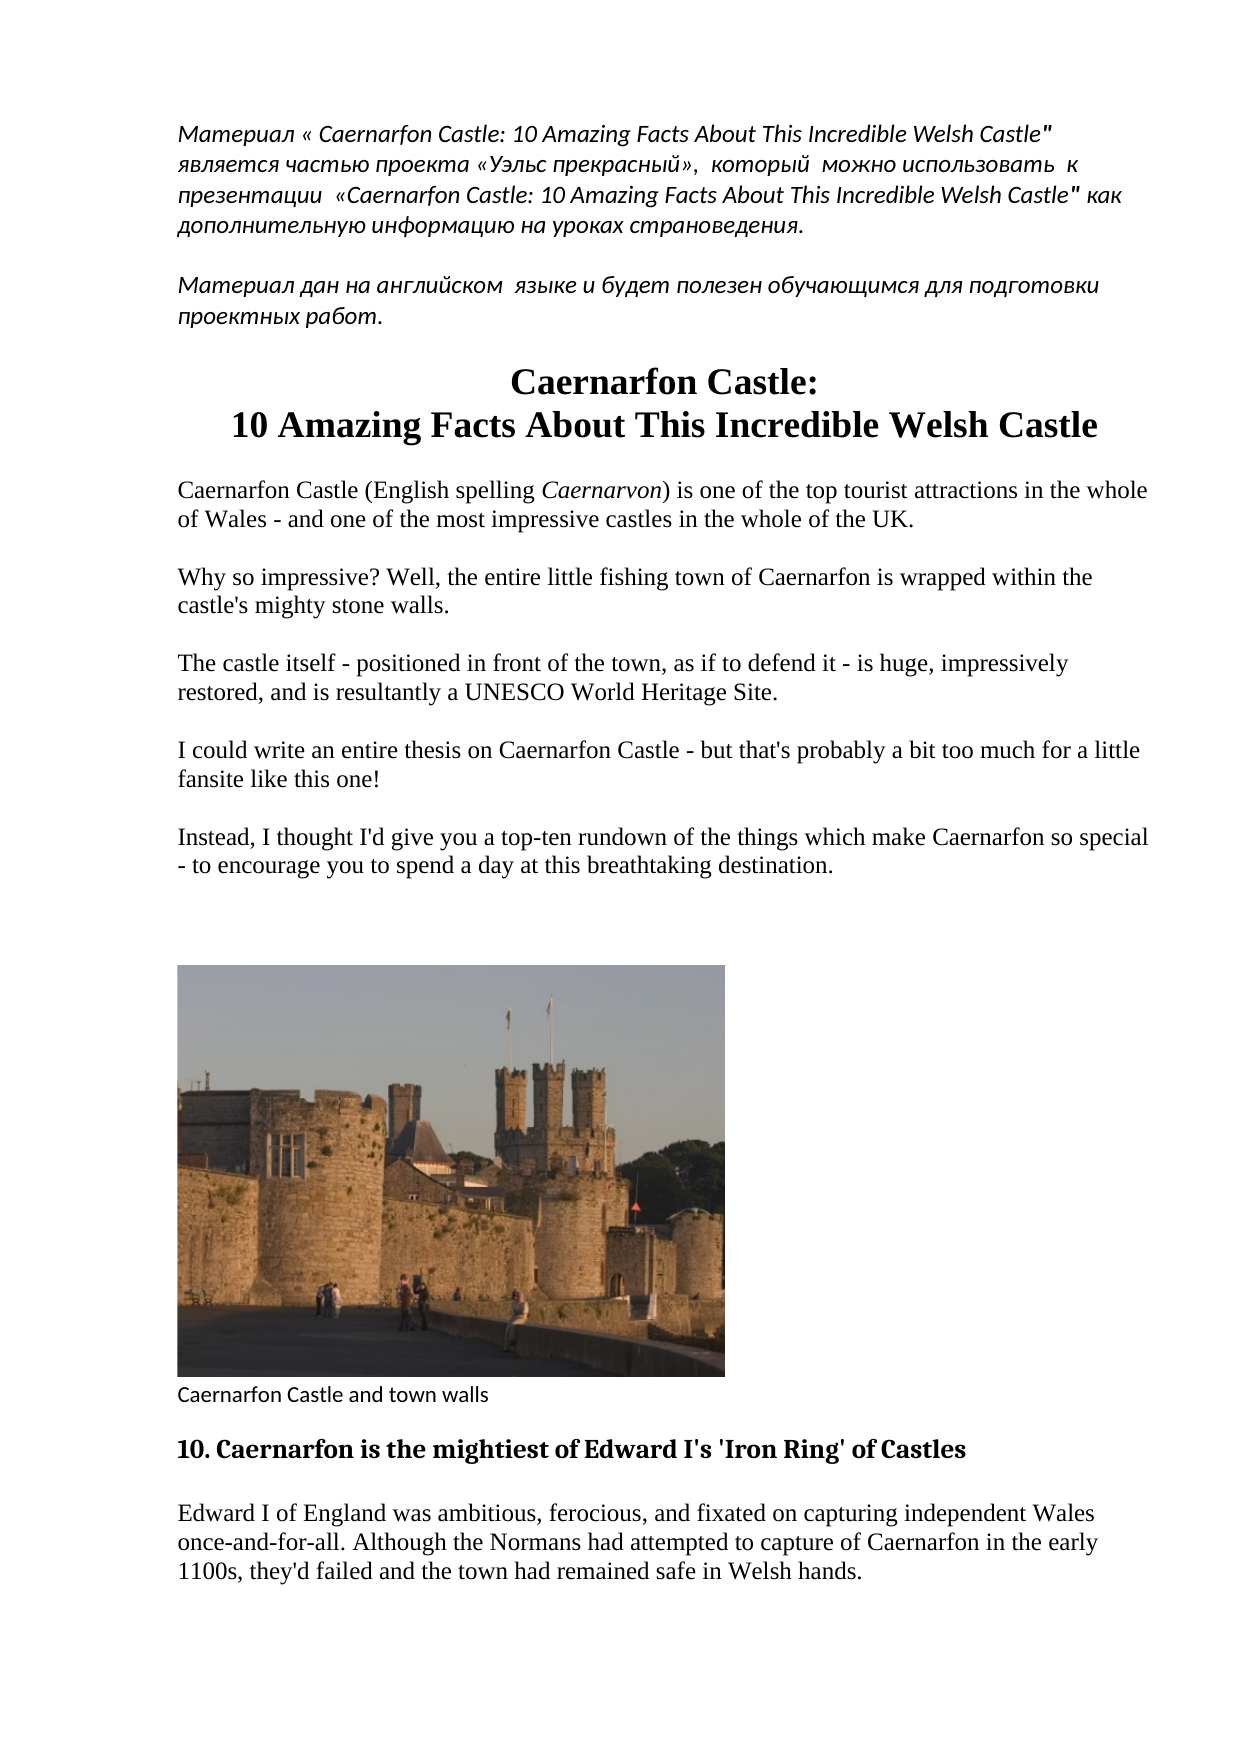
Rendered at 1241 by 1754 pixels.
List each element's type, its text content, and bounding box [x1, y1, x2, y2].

subtitle Материал « Caernarfon Castle: 10 Amazing Facts About This Incredible Welsh Castle" является частью проекта «Уэльс прекрасный», который можно использовать к презентации «Caernarfon Castle: 10 Amazing Facts About This Incredible Welsh Castle" как дополнительную информацию на уроках страноведения. [177, 118, 1152, 240]
text Caernarfon Castle and town walls [177, 1381, 1152, 1409]
text I could write an entire thesis on Caernarfon Castle - but that's probably a bit too much for a little fansite like this one! [177, 735, 1152, 792]
text Edward I of England was ambitious, ferocious, and fixated on capturing independent Wales once-and-for-all. Although the Normans had attempted to capture of Caernarfon in the early 1100s, they'd failed and the town had remained safe in Welsh hands. [177, 1498, 1152, 1585]
text 10 Amazing Facts About This Incredible Welsh Castle [177, 403, 1152, 446]
text Caernarfon Castle (English spelling Caernarvon) is one of the top tourist attractions in the whole of Wales - and one of the most impressive castles in the whole of the UK. [177, 475, 1152, 532]
text Why so impressive? Well, the entire little fishing town of Caernarfon is wrapped within the castle's mighty stone walls. [177, 562, 1152, 619]
subtitle 10. Caernarfon is the mightiest of Edward I's 'Iron Ring' of Castles [177, 1434, 1152, 1465]
picture [177, 965, 725, 1377]
text Caernarfon Castle: [177, 359, 1152, 403]
text Материал дан на английском языке и будет полезен обучающимся для подготовки проектных работ. [177, 269, 1152, 330]
text The castle itself - positioned in front of the town, as if to defend it - is huge, impressively restored, and is resultantly a UNESCO World Heritage Site. [177, 648, 1152, 706]
text Instead, I thought I'd give you a top-ten rundown of the things which make Caernarfon so special - to encourage you to spend a day at this breathtaking destination. [177, 822, 1152, 879]
